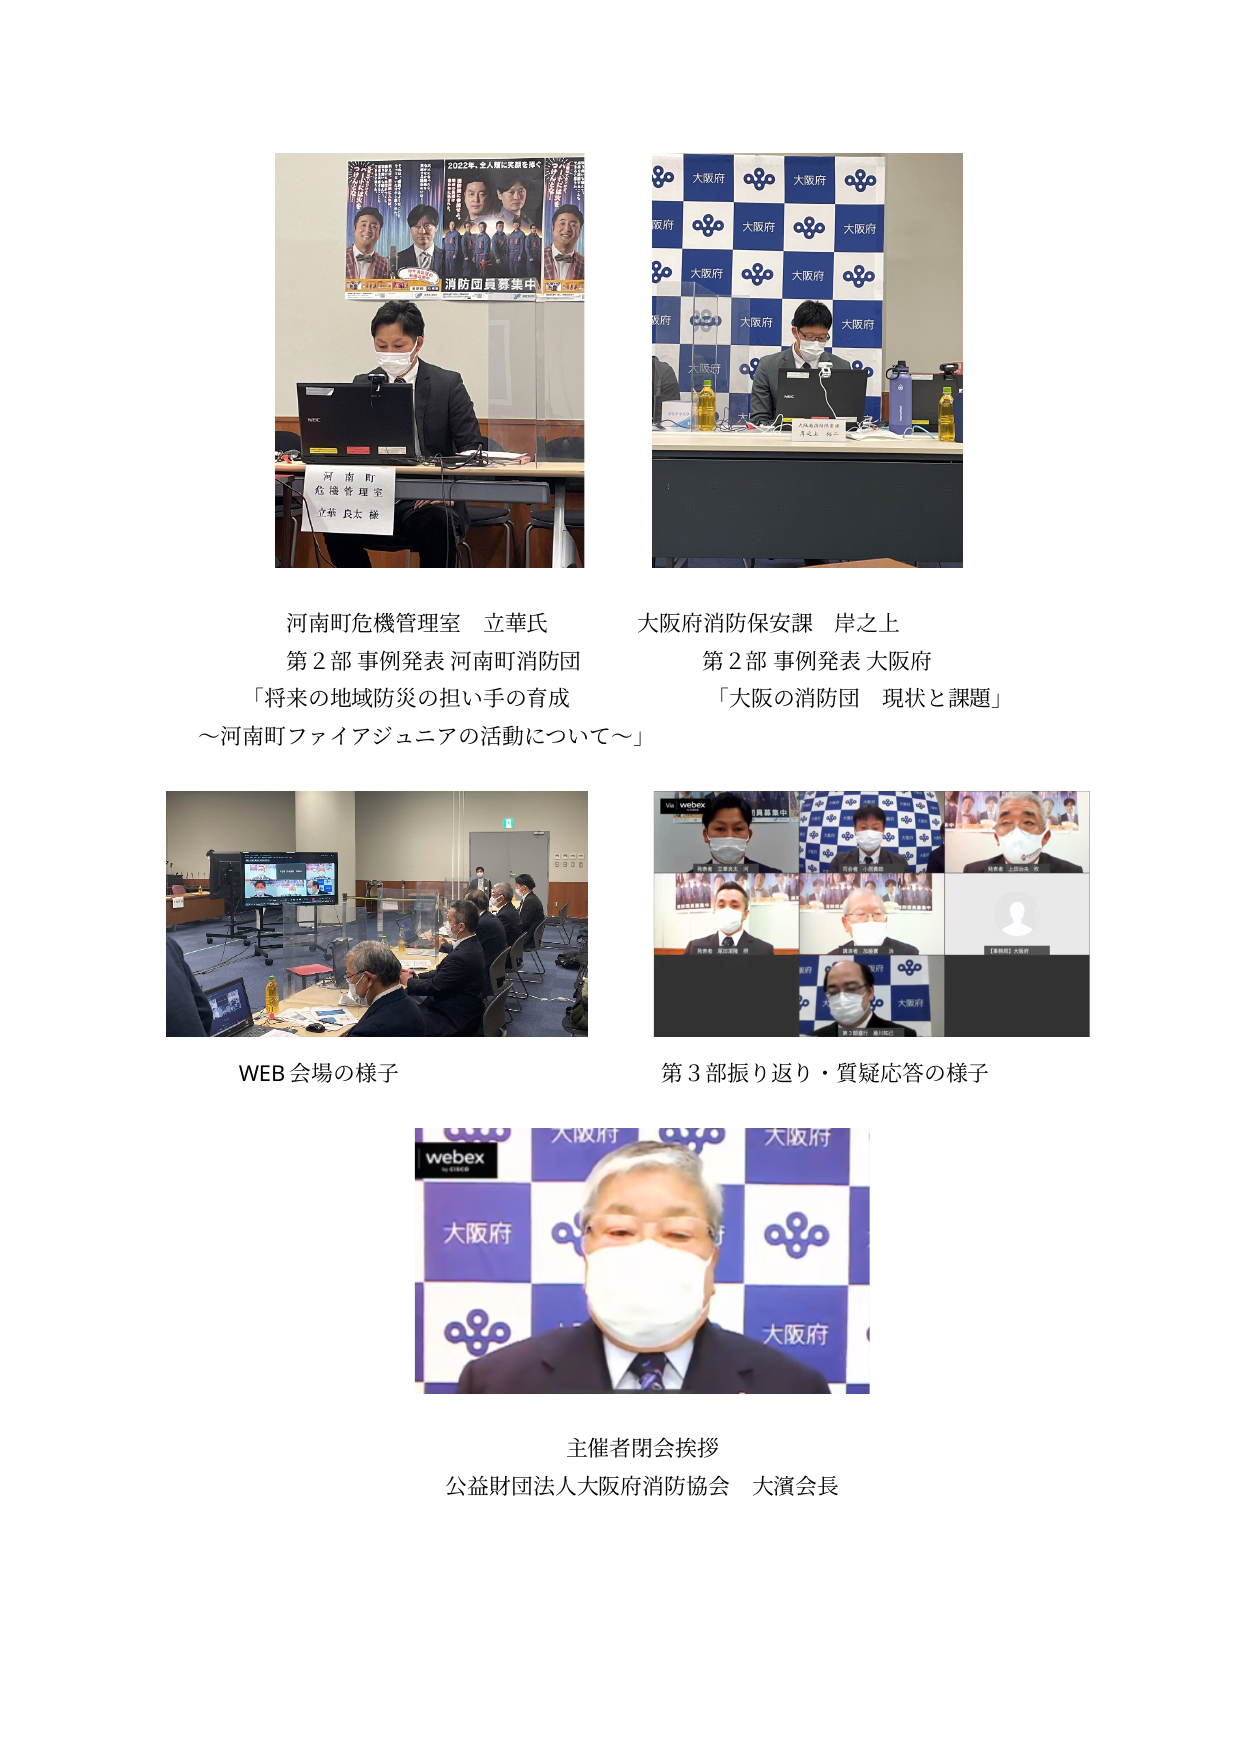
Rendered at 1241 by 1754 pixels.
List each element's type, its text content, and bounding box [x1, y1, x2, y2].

text 第２部 事例発表 河南町消防団 第２部 事例発表 大阪府 [133, 641, 1152, 679]
picture [275, 153, 585, 568]
text WEB会場の様子 第３部振り返り・質疑応答の様子 [133, 1054, 1152, 1091]
picture [166, 791, 588, 1037]
text 主催者閉会挨拶 [133, 1429, 1152, 1466]
picture [414, 1128, 870, 1394]
picture [652, 153, 963, 568]
text 河南町危機管理室 立華氏 大阪府消防保安課 岸之上 [133, 604, 1152, 641]
picture [653, 791, 1090, 1037]
text 公益財団法人大阪府消防協会 大濱会長 [133, 1466, 1152, 1504]
text 「将来の地域防災の担い手の育成 「大阪の消防団 現状と課題」 [133, 679, 1152, 716]
text ～河南町ファイアジュニアの活動について～」 [133, 716, 1152, 754]
